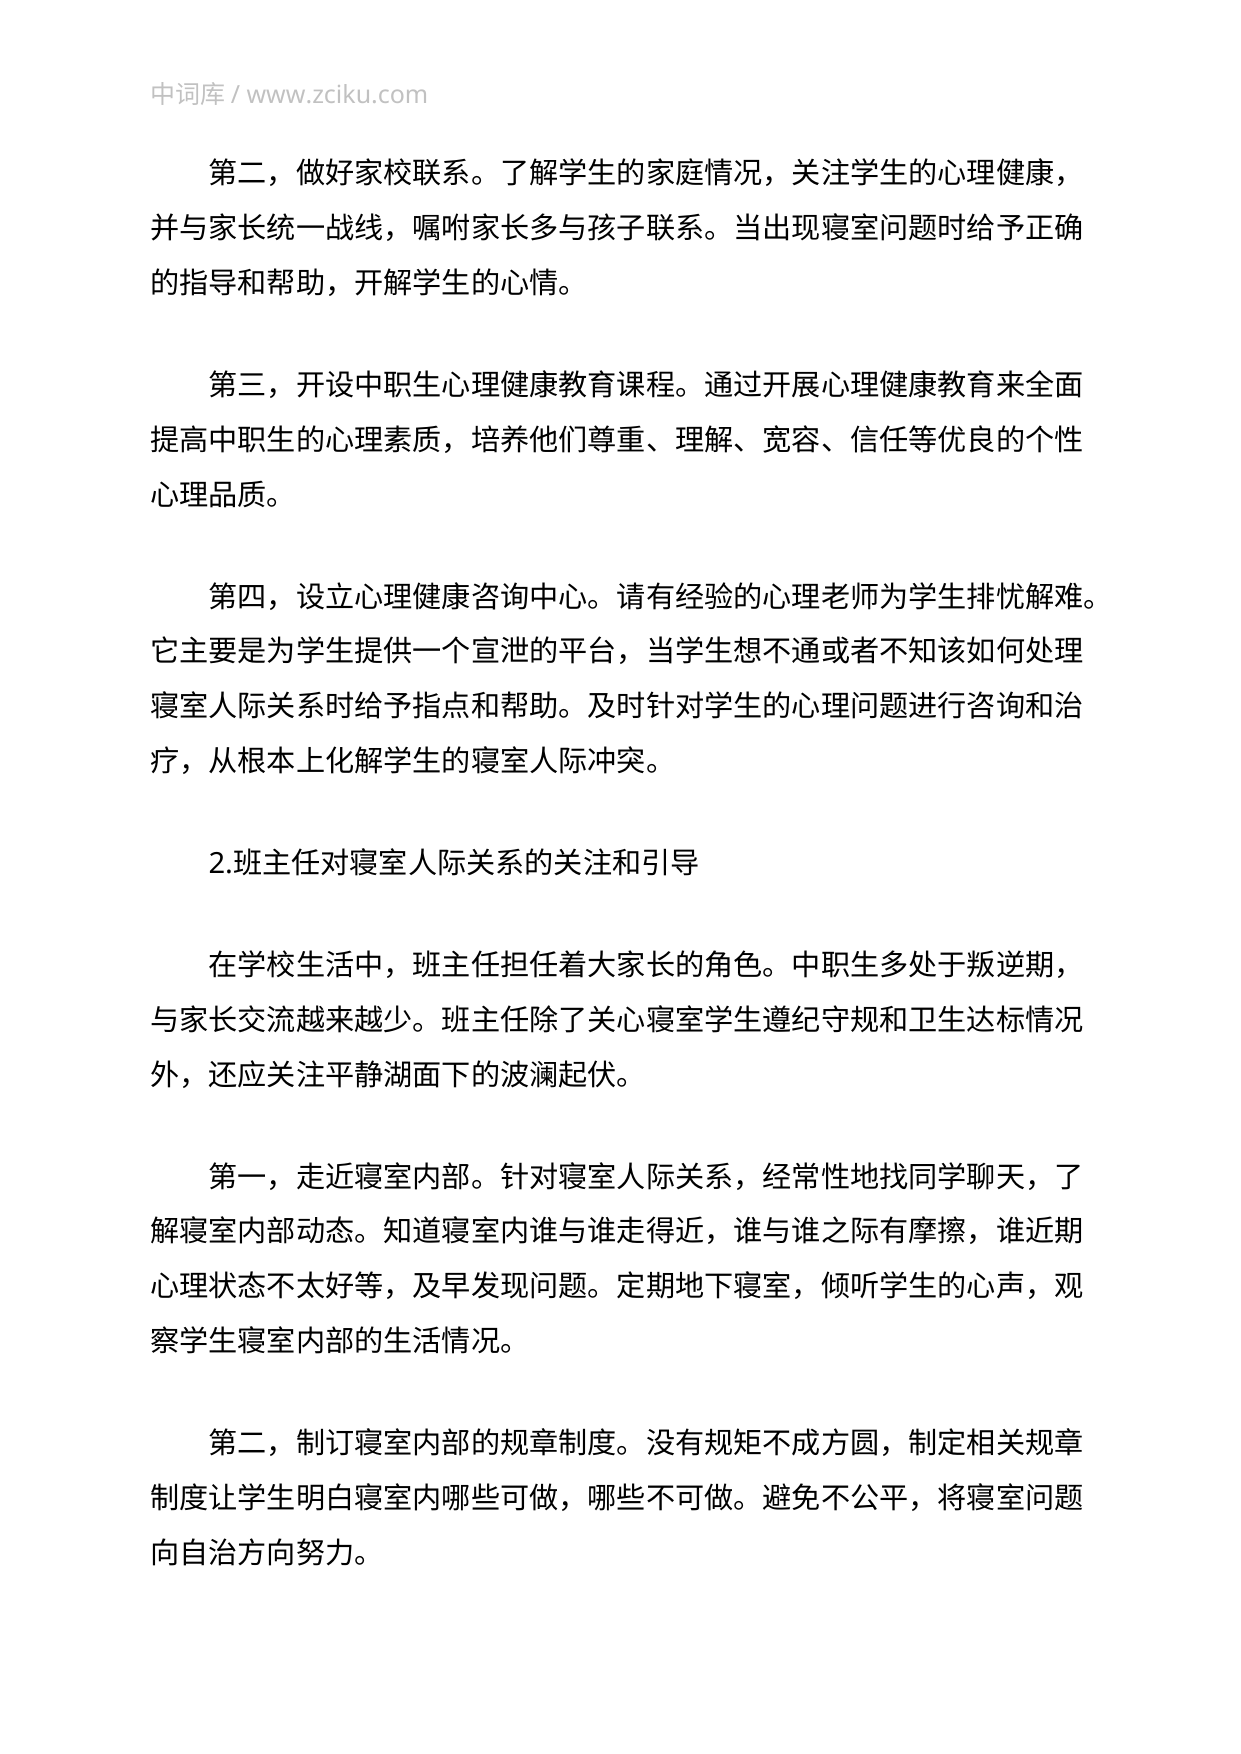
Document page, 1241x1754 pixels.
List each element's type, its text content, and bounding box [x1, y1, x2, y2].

text 第四，设立心理健康咨询中心。请有经验的心理老师为学生排忧解难。它主要是为学生提供一个宣泄的平台，当学生想不通或者不知该如何处理寝室人际关系时给予指点和帮助。及时针对学生的心理问题进行咨询和治疗，从根本上化解学生的寝室人际冲突。 [150, 573, 1090, 780]
text 第三，开设中职生心理健康教育课程。通过开展心理健康教育来全面提高中职生的心理素质，培养他们尊重、理解、宽容、信任等优良的个性心理品质。 [150, 362, 1090, 514]
text 在学校生活中，班主任担任着大家长的角色。中职生多处于叛逆期，与家长交流越来越少。班主任除了关心寝室学生遵纪守规和卫生达标情况外，还应关注平静湖面下的波澜起伏。 [150, 942, 1090, 1094]
text 2.班主任对寝室人际关系的关注和引导 [150, 839, 1090, 882]
text 第二，做好家校联系。了解学生的家庭情况，关注学生的心理健康，并与家长统一战线，嘱咐家长多与孩子联系。当出现寝室问题时给予正确的指导和帮助，开解学生的心情。 [150, 150, 1090, 302]
text 第二，制订寝室内部的规章制度。没有规矩不成方圆，制定相关规章制度让学生明白寝室内哪些可做，哪些不可做。避免不公平，将寝室问题向自治方向努力。 [150, 1419, 1090, 1572]
text 第一，走近寝室内部。针对寝室人际关系，经常性地找同学聊天，了解寝室内部动态。知道寝室内谁与谁走得近，谁与谁之际有摩擦，谁近期心理状态不太好等，及早发现问题。定期地下寝室，倾听学生的心声，观察学生寝室内部的生活情况。 [150, 1153, 1090, 1360]
